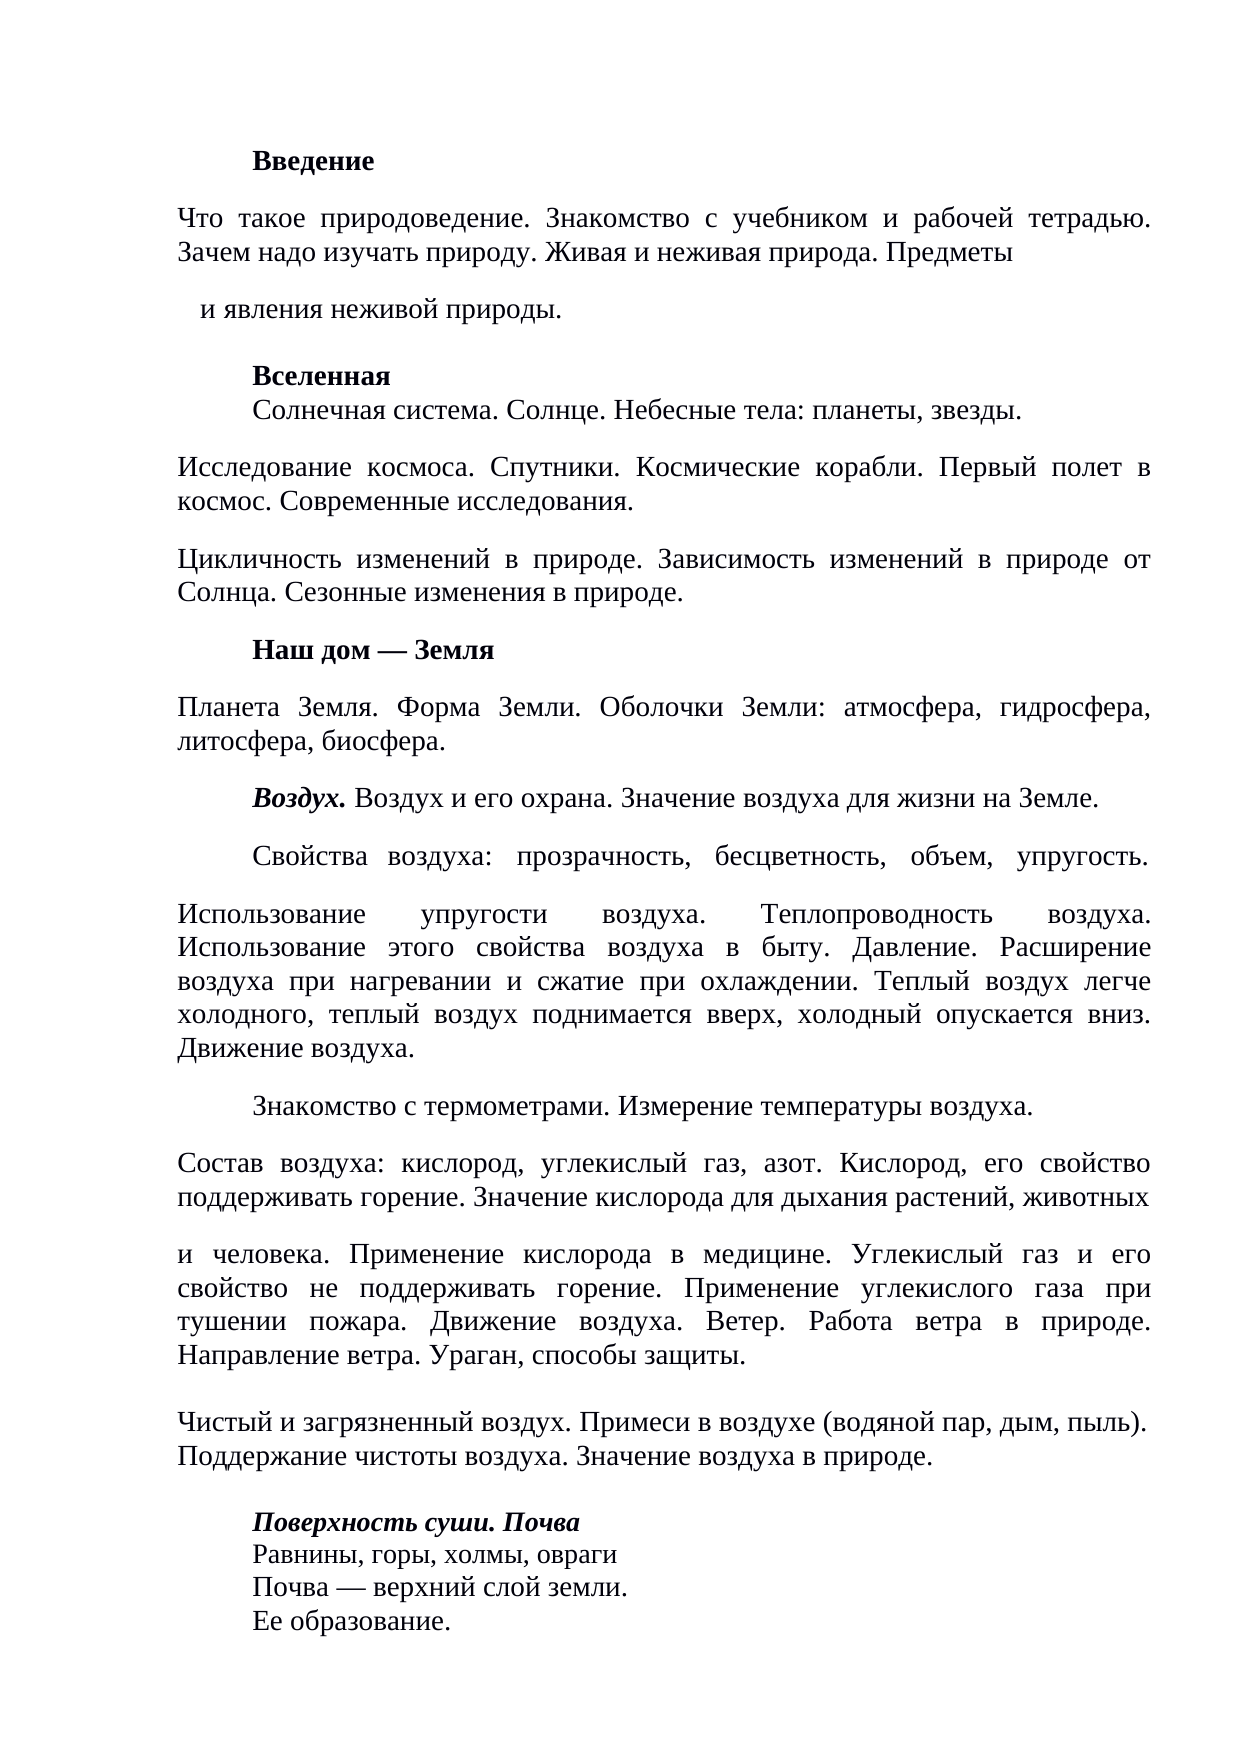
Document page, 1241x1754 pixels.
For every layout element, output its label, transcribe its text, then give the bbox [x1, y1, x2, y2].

text Вселенная [252, 358, 1152, 392]
text Свойства воздуха: прозрачность, бесцветность, объем, упругость. [252, 838, 1152, 872]
text Введение [252, 143, 1152, 176]
text Исследование космоса. Спутники. Космические корабли. Первый полет в космос. Современные исследования. [177, 449, 1152, 517]
text Знакомство с термометрами. Измерение температуры воздуха. [252, 1088, 1152, 1121]
list человека. Применение кислорода в медицине. Углекислый газ и его свойство не поддерживать горение. Применение углекислого газа при тушении пожара. Движение воздуха. Ветер. Работа ветра в природе. Направление ветра. Ураган, способы защиты. [177, 1236, 1152, 1371]
text Планета Земля. Форма Земли. Оболочки Земли: атмосфера, гидросфера, литосфера, биосфера. [177, 689, 1152, 757]
text Чистый и загрязненный воздух. Примеси в воздухе (водяной пар, дым, пыль). Поддержание чистоты воздуха. Значение воздуха в природе. [177, 1404, 1152, 1471]
text Солнечная система. Солнце. Небесные тела: планеты, звезды. [252, 392, 1152, 426]
list явления неживой природы. [200, 291, 1152, 325]
text Наш дом — Земля [252, 632, 1152, 665]
text Цикличность изменений в природе. Зависимость изменений в природе от Солнца. Сезонные изменения в природе. [177, 541, 1152, 608]
text Использование упругости воздуха. Теплопроводность воздуха. Использование этого свойства воздуха в быту. Давление. Расширение воздуха при нагревании и сжатие при охлаждении. Теплый воздух легче холодного, теплый воздух поднимается вверх, холодный опускается вниз. Движение воздуха. [177, 896, 1152, 1063]
text Почва — верхний слой земли. Ее образование. [252, 1569, 635, 1637]
text Что такое природоведение. Знакомство с учебником и рабочей тетрадью. Зачем надо изучать природу. Живая и неживая природа. Предметы [177, 200, 1152, 267]
text Состав воздуха: кислород, углекислый газ, азот. Кислород, его свойство поддерживать горение. Значение кислорода для дыхания растений, животных [177, 1145, 1152, 1212]
text Поверхность суши. Почва Равнины, горы, холмы, овраги [252, 1505, 635, 1569]
text Воздух. Воздух и его охрана. Значение воздуха для жизни на Земле. [252, 781, 1152, 814]
